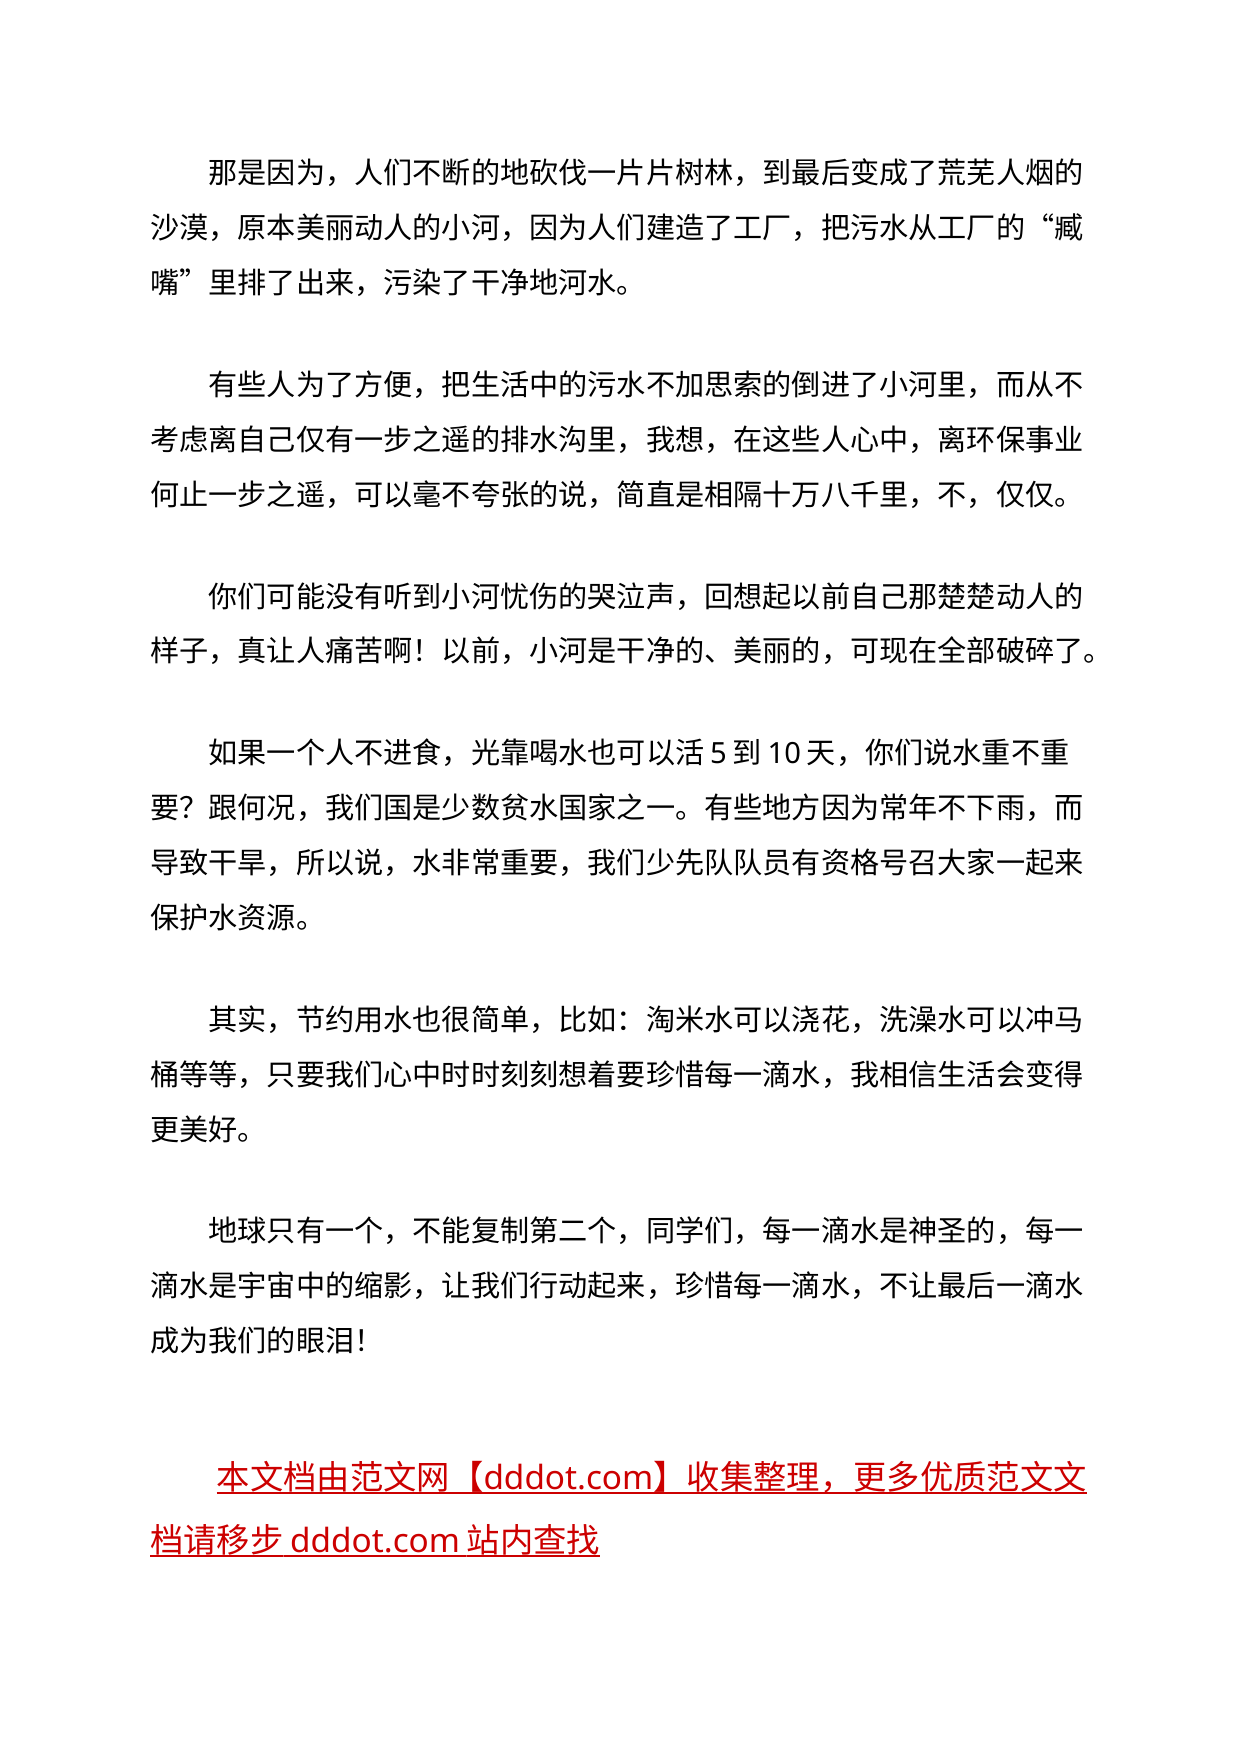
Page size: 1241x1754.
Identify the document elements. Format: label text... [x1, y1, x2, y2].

text 你们可能没有听到小河忧伤的哭泣声，回想起以前自己那楚楚动人的样子，真让人痛苦啊！以前，小河是干净的、美丽的，可现在全部破碎了。 [150, 573, 1090, 670]
text 其实，节约用水也很简单，比如：淘米水可以浇花，洗澡水可以冲马桶等等，只要我们心中时时刻刻想着要珍惜每一滴水，我相信生活会变得更美好。 [150, 996, 1090, 1148]
text 那是因为，人们不断的地砍伐一片片树林，到最后变成了荒芜人烟的沙漠，原本美丽动人的小河，因为人们建造了工厂，把污水从工厂的“臧嘴”里排了出来，污染了干净地河水。 [150, 150, 1090, 302]
text 如果一个人不进食，光靠喝水也可以活5到10天，你们说水重不重要？跟何况，我们国是少数贫水国家之一。有些地方因为常年不下雨，而导致干旱，所以说，水非常重要，我们少先队队员有资格号召大家一起来保护水资源。 [150, 730, 1090, 937]
text 地球只有一个，不能复制第二个，同学们，每一滴水是神圣的，每一滴水是宇宙中的缩影，让我们行动起来，珍惜每一滴水，不让最后一滴水成为我们的眼泪！ [150, 1208, 1090, 1360]
text 本文档由范文网【dddot.com】收集整理，更多优质范文文档请移步dddot.com站内查找 [150, 1451, 1090, 1562]
text 有些人为了方便，把生活中的污水不加思索的倒进了小河里，而从不考虑离自己仅有一步之遥的排水沟里，我想，在这些人心中，离环保事业何止一步之遥，可以毫不夸张的说，简直是相隔十万八千里，不，仅仅。 [150, 362, 1090, 514]
